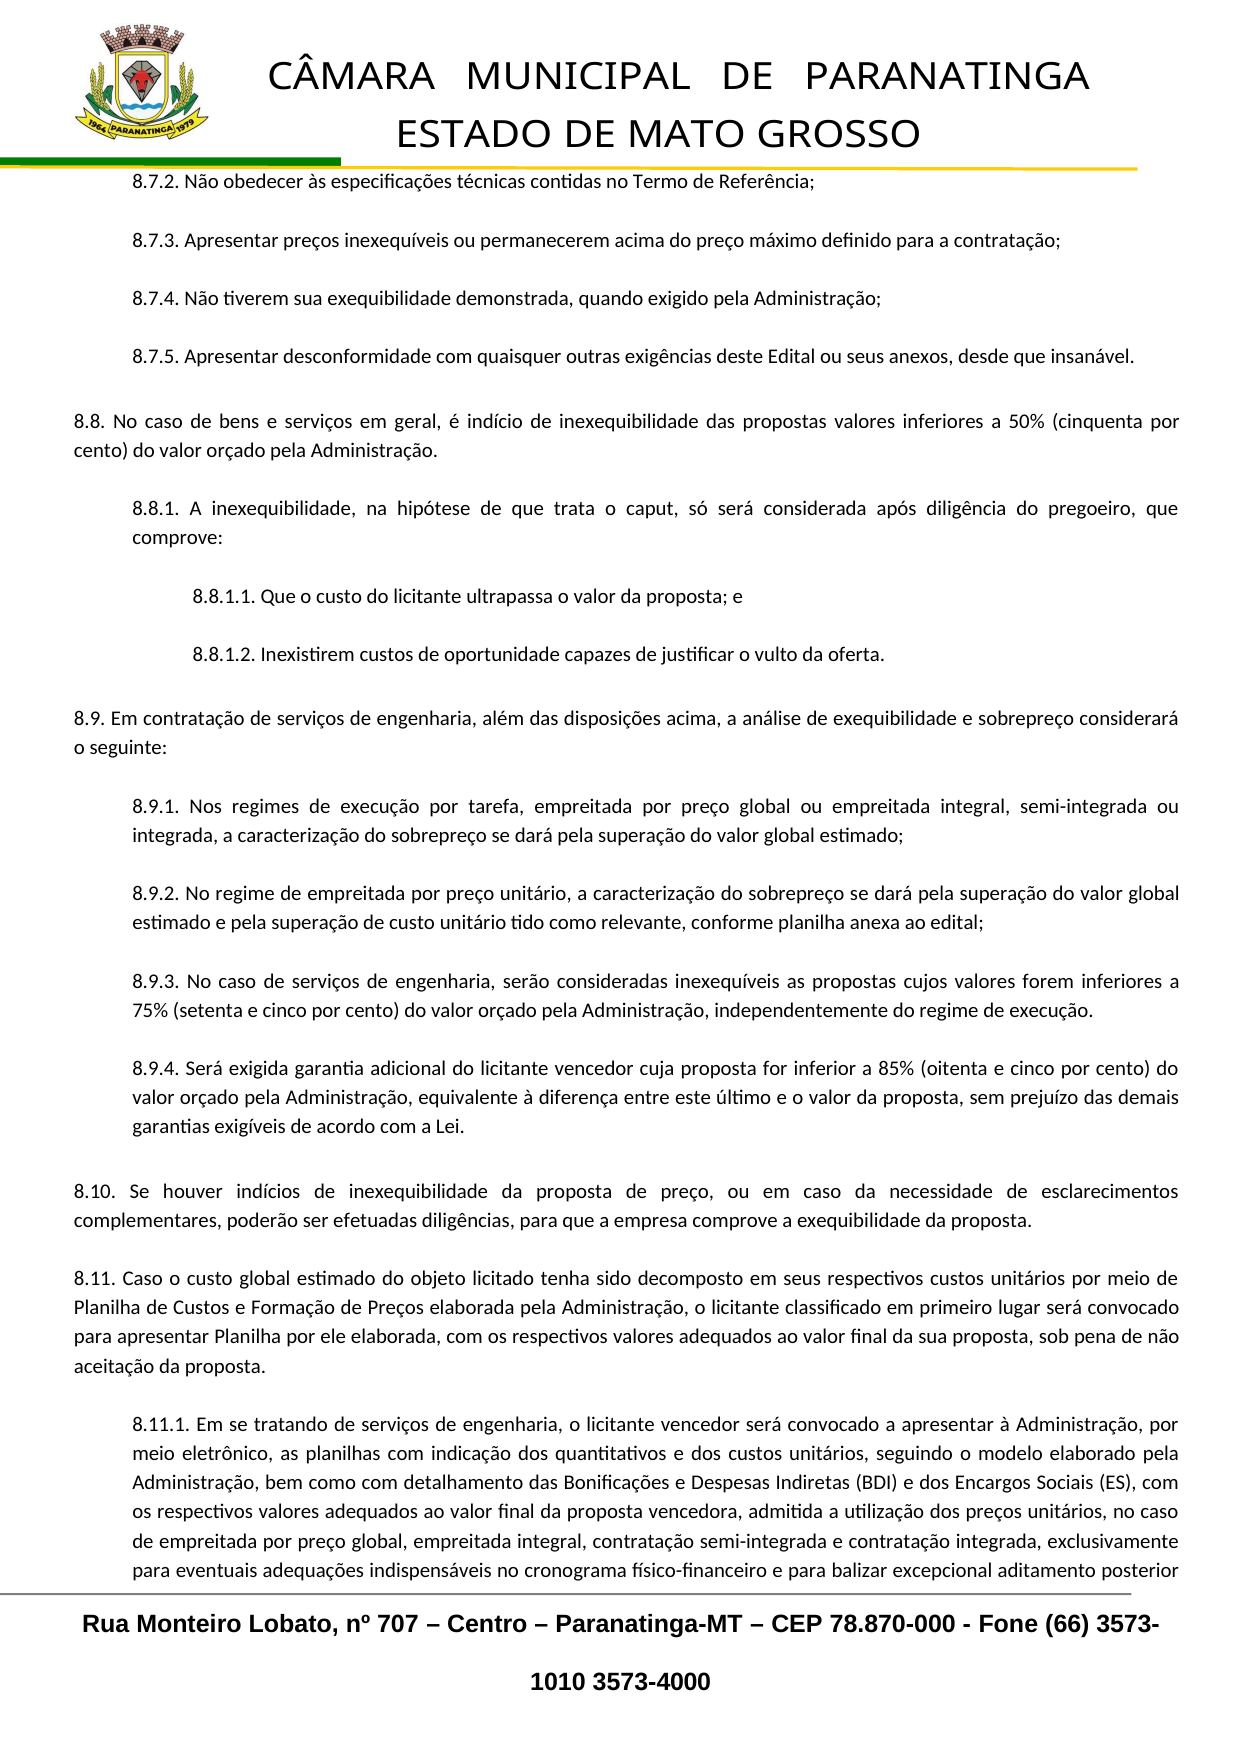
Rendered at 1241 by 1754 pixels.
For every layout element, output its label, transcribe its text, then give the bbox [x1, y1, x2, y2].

text 8.11. Caso o custo global estimado do objeto licitado tenha sido decomposto em seus respectivos custos unitários por meio de Planilha de Custos e Formação de Preços elaborada pela Administração, o licitante classificado em primeiro lugar será convocado para apresentar Planilha por ele elaborada, com os respectivos valores adequados ao valor final da sua proposta, sob pena de não aceitação da proposta. [74, 1265, 1181, 1378]
picture [74, 23, 209, 140]
text 8.9. Em contratação de serviços de engenharia, além das disposições acima, a análise de exequibilidade e sobrepreço considerará o seguinte: [74, 705, 1181, 760]
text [132, 1411, 1181, 1582]
text 8.8.1. A inexequibilidade, na hipótese de que trata o caput, só será considerada após diligência do pregoeiro, que comprove: [132, 495, 1181, 550]
text 8.8. No caso de bens e serviços em geral, é indício de inexequibilidade das propostas valores inferiores a 50% (cinquenta por cento) do valor orçado pela Administração. [74, 408, 1181, 462]
text 8.9.4. Será exigida garantia adicional do licitante vencedor cuja proposta for inferior a 85% (oitenta e cinco por cento) do valor orçado pela Administração, equivalente à diferença entre este último e o valor da proposta, sem prejuízo das demais garantias exigíveis de acordo com a Lei. [132, 1055, 1181, 1139]
text 8.9.1. Nos regimes de execução por tarefa, empreitada por preço global ou empreitada integral, semi-integrada ou integrada, a caracterização do sobrepreço se dará pela superação do valor global estimado; [132, 793, 1181, 847]
text 8.7.4. Não tiverem sua exequibilidade demonstrada, quando exigido pela Administração; [132, 285, 1181, 311]
text 8.7.2. Não obedecer às especificações técnicas contidas no Termo de Referência; [132, 169, 1181, 194]
text 8.7.5. Apresentar desconformidade com quaisquer outras exigências deste Edital ou seus anexos, desde que insanável. [132, 344, 1181, 369]
text 8.10. Se houver indícios de inexequibilidade da proposta de preço, ou em caso da necessidade de esclarecimentos complementares, poderão ser efetuadas diligências, para que a empresa comprove a exequibilidade da proposta. [74, 1178, 1181, 1232]
text 8.9.3. No caso de serviços de engenharia, serão consideradas inexequíveis as propostas cujos valores forem inferiores a 75% (setenta e cinco por cento) do valor orçado pela Administração, independentemente do regime de execução. [132, 968, 1181, 1022]
text 8.7.3. Apresentar preços inexequíveis ou permanecerem acima do preço máximo definido para a contratação; [132, 227, 1181, 252]
text 8.9.2. No regime de empreitada por preço unitário, a caracterização do sobrepreço se dará pela superação do valor global estimado e pela superação de custo unitário tido como relevante, conforme planilha anexa ao edital; [132, 880, 1181, 935]
text 8.8.1.1. Que o custo do licitante ultrapassa o valor da proposta; e [192, 583, 1181, 608]
text 8.8.1.2. Inexistirem custos de oportunidade capazes de justificar o vulto da oferta. [192, 641, 1181, 667]
